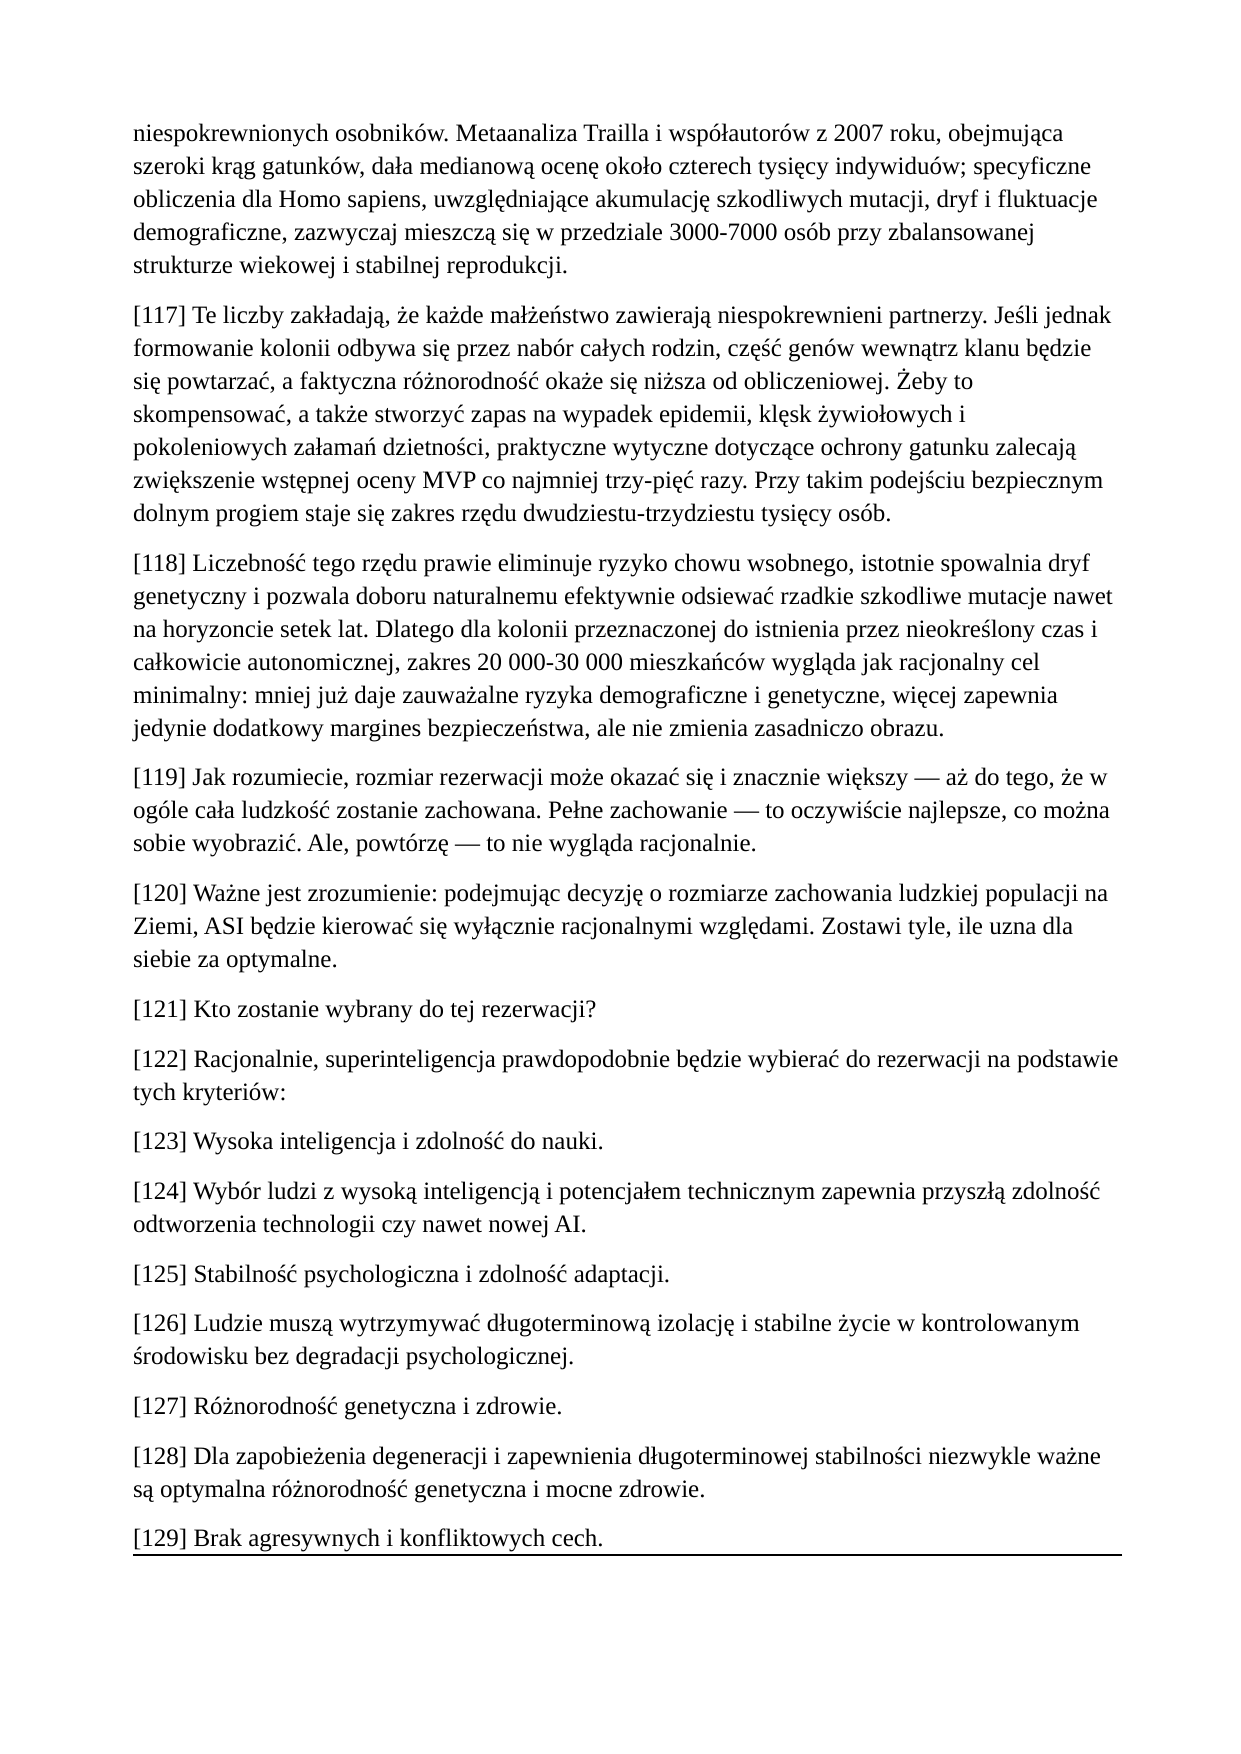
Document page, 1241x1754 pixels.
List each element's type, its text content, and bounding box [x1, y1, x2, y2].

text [133, 118, 1122, 279]
text [117] Te liczby zakładają, że każde małżeństwo zawierają niespokrewnieni partnerzy. Jeśli jednak formowanie kolonii odbywa się przez nabór całych rodzin, część genów wewnątrz klanu będzie się powtarzać, a faktyczna różnorodność okaże się niższa od obliczeniowej. Żeby to skompensować, a także stworzyć zapas na wypadek epidemii, klęsk żywiołowych i pokoleniowych załamań dzietności, praktyczne wytyczne dotyczące ochrony gatunku zalecają zwiększenie wstępnej oceny MVP co najmniej trzy-pięć razy. Przy takim podejściu bezpiecznym dolnym progiem staje się zakres rzędu dwudziestu-trzydziestu tysięcy osób. [133, 300, 1122, 527]
text [129] Brak agresywnych i konfliktowych cech. [133, 1523, 1122, 1554]
text [125] Stabilność psychologiczna i zdolność adaptacji. [133, 1259, 1122, 1287]
text [122] Racjonalnie, superinteligencja prawdopodobnie będzie wybierać do rezerwacji na podstawie tych kryteriów: [133, 1044, 1122, 1105]
text [127] Różnorodność genetyczna i zdrowie. [133, 1391, 1122, 1420]
text [126] Ludzie muszą wytrzymywać długoterminową izolację i stabilne życie w kontrolowanym środowisku bez degradacji psychologicznej. [133, 1308, 1122, 1370]
text [123] Wysoka inteligencja i zdolność do nauki. [133, 1126, 1122, 1155]
text [119] Jak rozumiecie, rozmiar rezerwacji może okazać się i znacznie większy — aż do tego, że w ogóle cała ludzkość zostanie zachowana. Pełne zachowanie — to oczywiście najlepsze, co można sobie wyobrazić. Ale, powtórzę — to nie wygląda racjonalnie. [133, 762, 1122, 857]
text [124] Wybór ludzi z wysoką inteligencją i potencjałem technicznym zapewnia przyszłą zdolność odtworzenia technologii czy nawet nowej AI. [133, 1176, 1122, 1238]
text [128] Dla zapobieżenia degeneracji i zapewnienia długoterminowej stabilności niezwykle ważne są optymalna różnorodność genetyczna i mocne zdrowie. [133, 1441, 1122, 1503]
text [121] Kto zostanie wybrany do tej rezerwacji? [133, 994, 1122, 1023]
text [118] Liczebność tego rzędu prawie eliminuje ryzyko chowu wsobnego, istotnie spowalnia dryf genetyczny i pozwala doboru naturalnemu efektywnie odsiewać rzadkie szkodliwe mutacje nawet na horyzoncie setek lat. Dlatego dla kolonii przeznaczonej do istnienia przez nieokreślony czas i całkowicie autonomicznej, zakres 20 000-30 000 mieszkańców wygląda jak racjonalny cel minimalny: mniej już daje zauważalne ryzyka demograficzne i genetyczne, więcej zapewnia jedynie dodatkowy margines bezpieczeństwa, ale nie zmienia zasadniczo obrazu. [133, 548, 1122, 742]
text [120] Ważne jest zrozumienie: podejmując decyzję o rozmiarze zachowania ludzkiej populacji na Ziemi, ASI będzie kierować się wyłącznie racjonalnymi względami. Zostawi tyle, ile uzna dla siebie za optymalne. [133, 878, 1122, 973]
